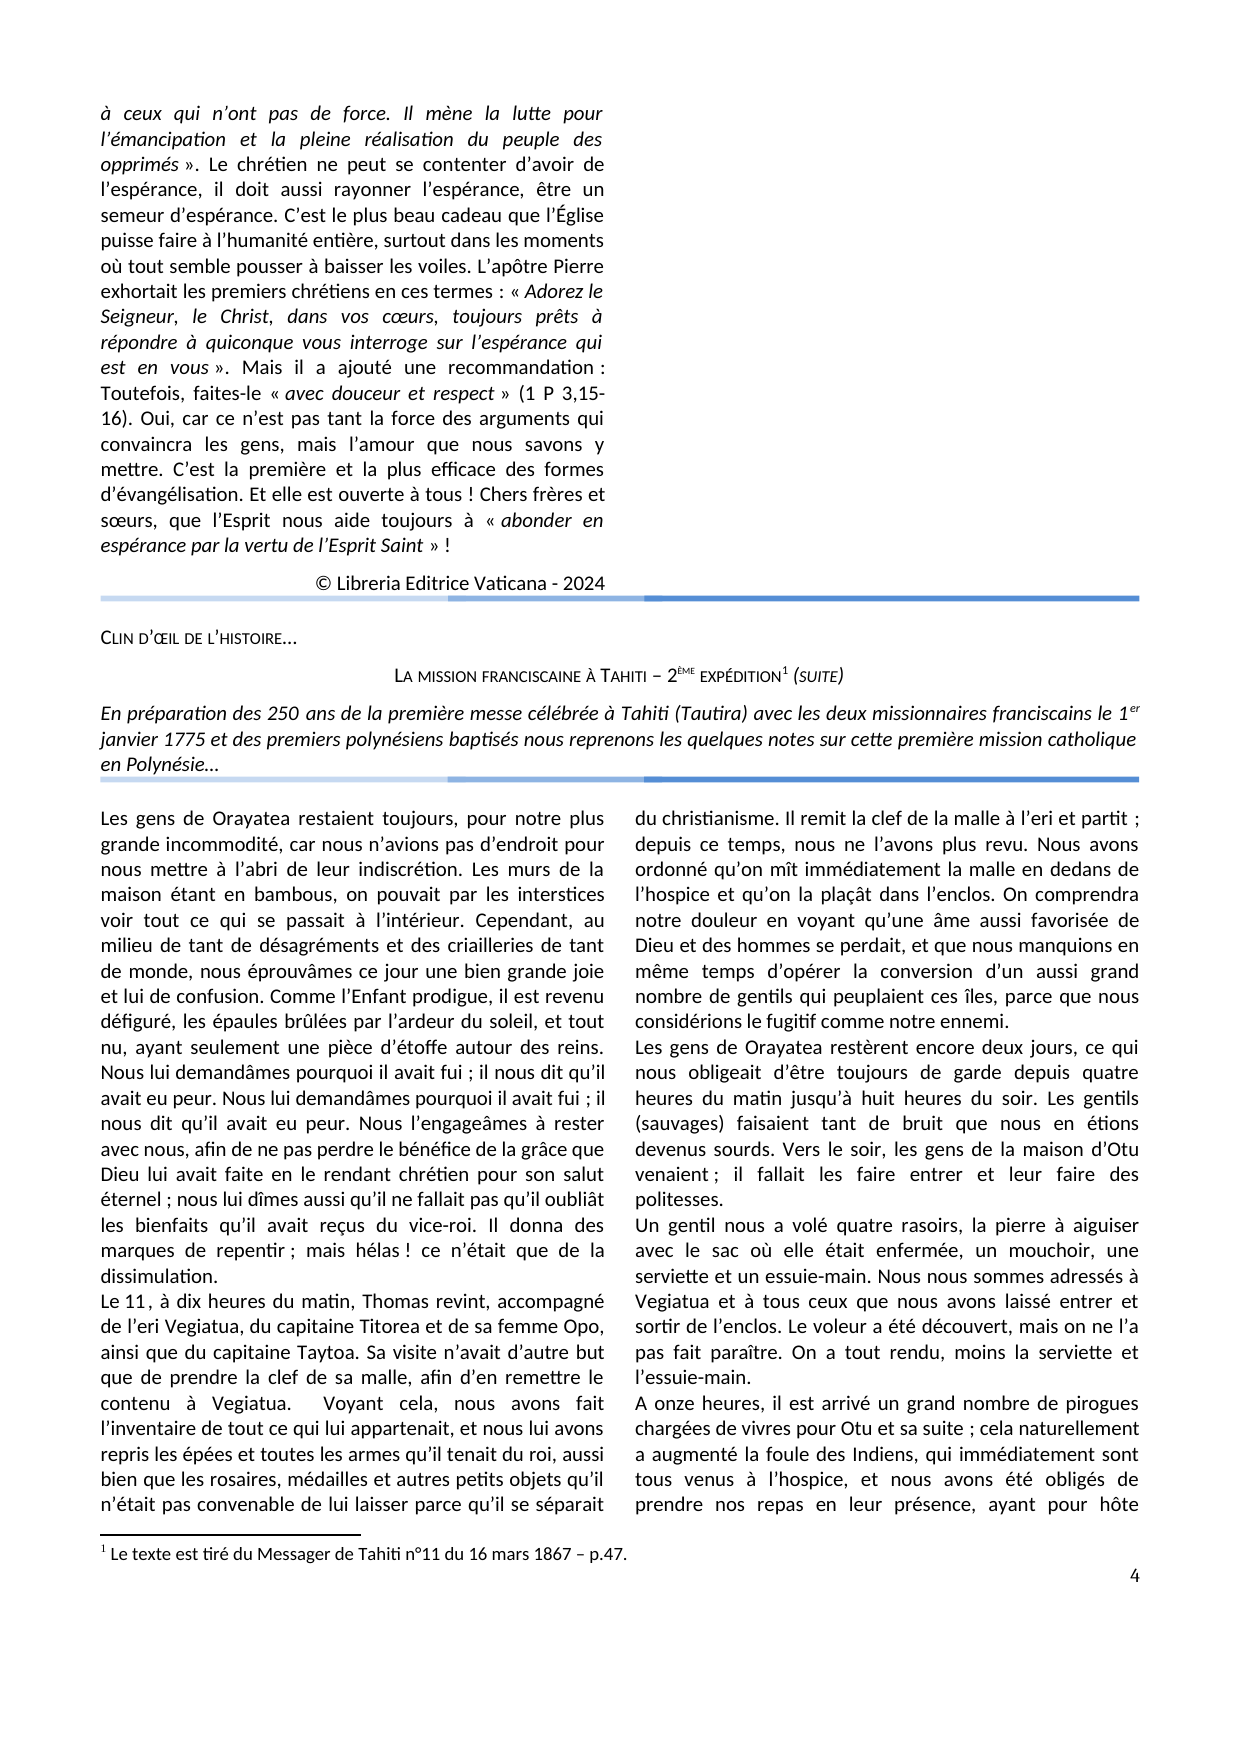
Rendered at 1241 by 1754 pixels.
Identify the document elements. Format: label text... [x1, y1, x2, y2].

text Un gentil nous a volé quatre rasoirs, la pierre à aiguiser avec le sac où elle était enfermée, un mouchoir, une serviette et un essuie-main. Nous nous sommes adressés à Vegiatua et à tous ceux que nous avons laissé entrer et sortir de l’enclos. Le voleur a été découvert, mais on ne l’a pas fait paraître. On a tout rendu, moins la serviette et l’essuie-main. [635, 1212, 1140, 1390]
text La mission franciscaine à Tahiti – 2ème expédition (suite) [100, 662, 1140, 688]
text © Libreria Editrice Vaticana - 2024 [100, 570, 605, 595]
text En préparation des 250 ans de la première messe célébrée à Tahiti (Tautira) avec les deux missionnaires franciscains le 1er janvier 1775 et des premiers polynésiens baptisés nous reprenons les quelques notes sur cette première mission catholique en Polynésie… [100, 700, 1140, 776]
text Les gens de Orayatea restèrent encore deux jours, ce qui nous obligeait d’être toujours de garde depuis quatre heures du matin jusqu’à huit heures du soir. Les gentils (sauvages) faisaient tant de bruit que nous en étions devenus sourds. Vers le soir, les gens de la maison d’Otu venaient ; il fallait les faire entrer et leur faire des politesses. [635, 1034, 1140, 1212]
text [100, 100, 605, 558]
text Clin d’œil de l’histoire… [100, 624, 1140, 650]
text Le 11 , à dix heures du matin, Thomas revint, accompagné de l’eri Vegiatua, du capitaine Titorea et de sa femme Opo, ainsi que du capitaine Taytoa. Sa visite n’avait d’autre but que de prendre la clef de sa malle, afin d’en remettre le contenu à Vegiatua. Voyant cela, nous avons fait l’inventaire de tout ce qui lui appartenait, et nous lui avons repris les épées et toutes les armes qu’il tenait du roi, aussi bien que les rosaires, médailles et autres petits objets qu’il n’était pas convenable de lui laisser parce qu’il se séparait du christianisme. Il remit la clef de la malle à l’eri et partit ; depuis ce temps, nous ne l’avons plus revu. Nous avons ordonné qu’on mît immédiatement la malle en dedans de l’hospice et qu’on la plaçât dans l’enclos. On comprendra notre douleur en voyant qu’une âme aussi favorisée de Dieu et des hommes se perdait, et que nous manquions en même temps d’opérer la conversion d’un aussi grand nombre de gentils qui peuplaient ces îles, parce que nous considérions le fugitif comme notre ennemi. [100, 1288, 605, 1517]
text Le 11 , à dix heures du matin, Thomas revint, accompagné de l’eri Vegiatua, du capitaine Titorea et de sa femme Opo, ainsi que du capitaine Taytoa. Sa visite n’avait d’autre but que de prendre la clef de sa malle, afin d’en remettre le contenu à Vegiatua. Voyant cela, nous avons fait l’inventaire de tout ce qui lui appartenait, et nous lui avons repris les épées et toutes les armes qu’il tenait du roi, aussi bien que les rosaires, médailles et autres petits objets qu’il n’était pas convenable de lui laisser parce qu’il se séparait du christianisme. Il remit la clef de la malle à l’eri et partit ; depuis ce temps, nous ne l’avons plus revu. Nous avons ordonné qu’on mît immédiatement la malle en dedans de l’hospice et qu’on la plaçât dans l’enclos. On comprendra notre douleur en voyant qu’une âme aussi favorisée de Dieu et des hommes se perdait, et que nous manquions en même temps d’opérer la conversion d’un aussi grand nombre de gentils qui peuplaient ces îles, parce que nous considérions le fugitif comme notre ennemi. [635, 805, 1140, 1034]
text Les gens de Orayatea restaient toujours, pour notre plus grande incommodité, car nous n’avions pas d’endroit pour nous mettre à l’abri de leur indiscrétion. Les murs de la maison étant en bambous, on pouvait par les interstices voir tout ce qui se passait à l’intérieur. Cependant, au milieu de tant de désagréments et des criailleries de tant de monde, nous éprouvâmes ce jour une bien grande joie et lui de confusion. Comme l’Enfant prodigue, il est revenu défiguré, les épaules brûlées par l’ardeur du soleil, et tout nu, ayant seulement une pièce d’étoffe autour des reins. Nous lui demandâmes pourquoi il avait fui ; il nous dit qu’il avait eu peur. Nous lui demandâmes pourquoi il avait fui ; il nous dit qu’il avait eu peur. Nous l’engageâmes à rester avec nous, afin de ne pas perdre le bénéfice de la grâce que Dieu lui avait faite en le rendant chrétien pour son salut éternel ; nous lui dîmes aussi qu’il ne fallait pas qu’il oubliât les bienfaits qu’il avait reçus du vice-roi. Il donna des marques de repentir ; mais hélas ! ce n’était que de la dissimulation. [100, 805, 605, 1288]
